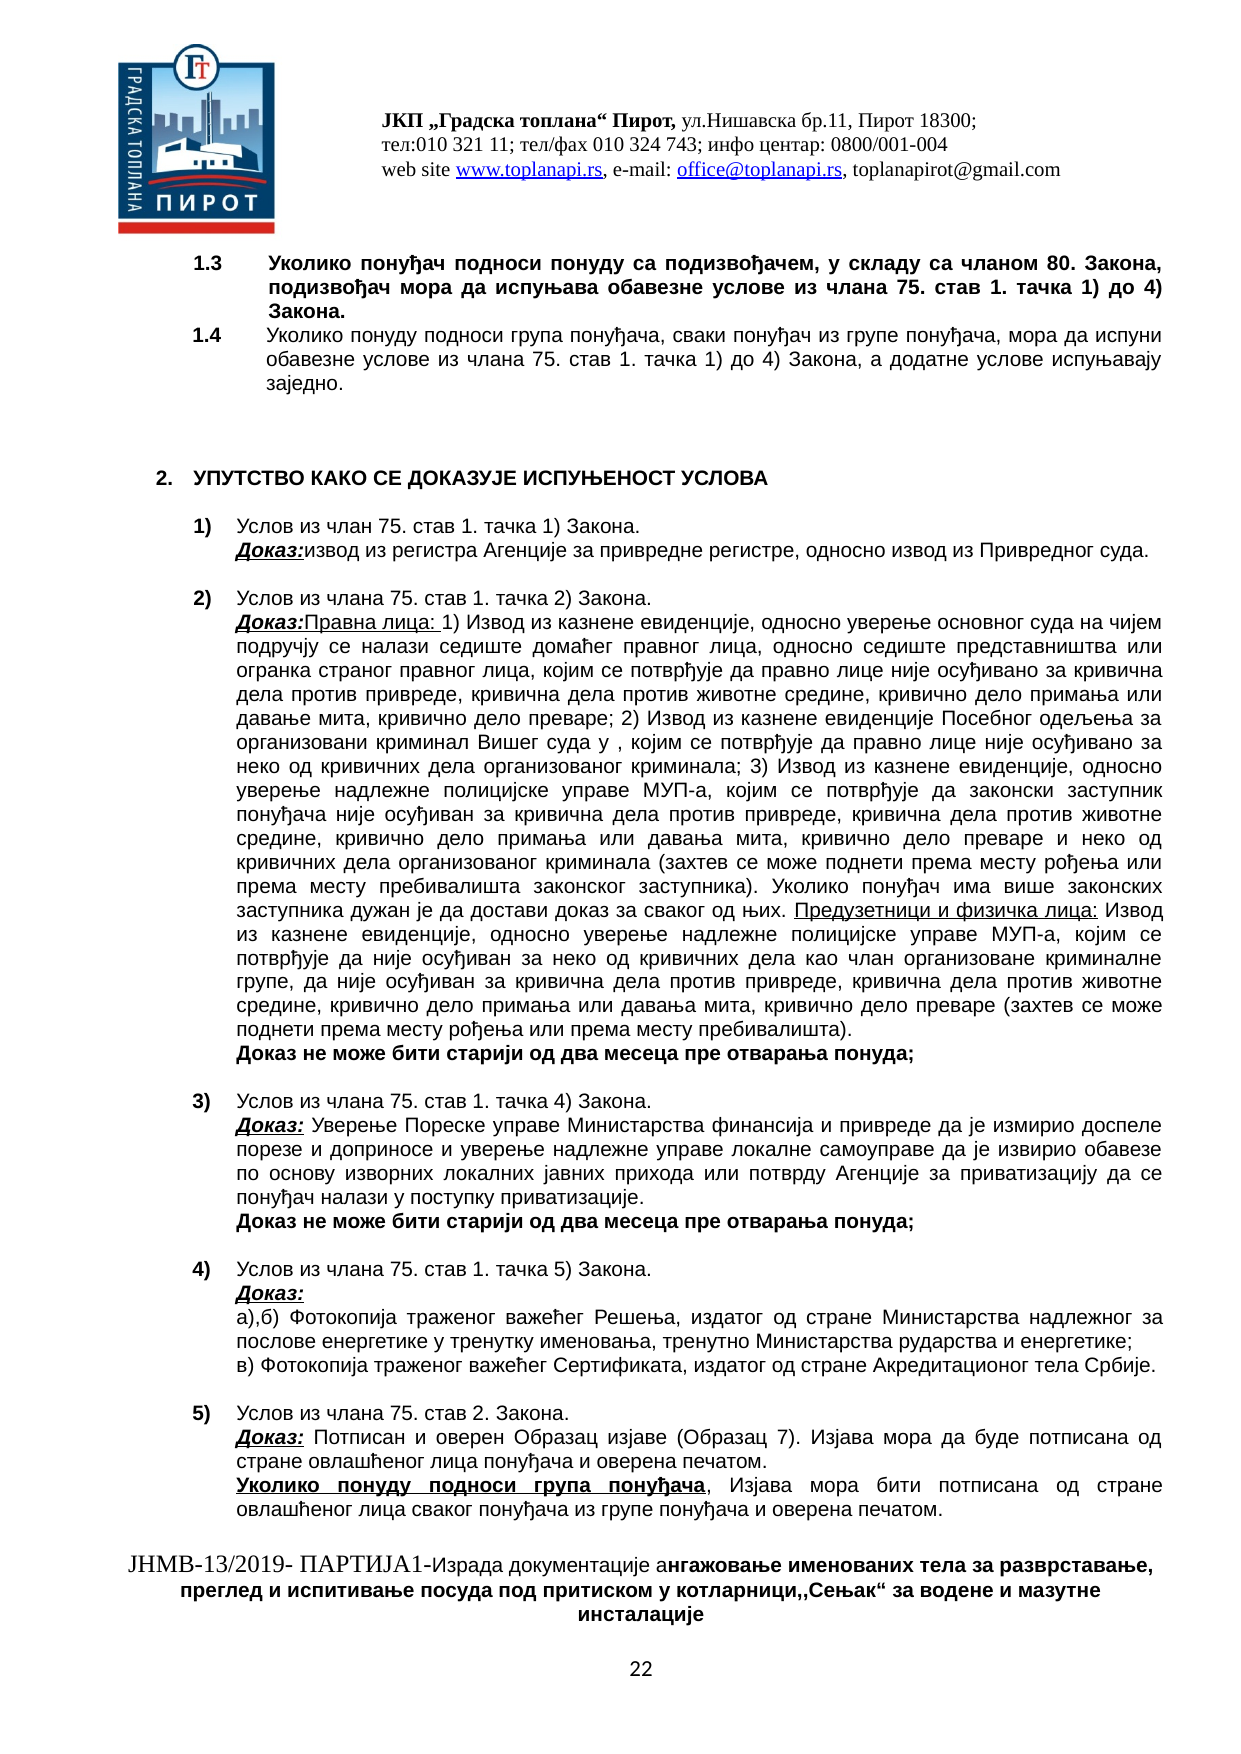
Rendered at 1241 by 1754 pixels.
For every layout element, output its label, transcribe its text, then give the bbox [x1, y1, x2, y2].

list Услов из члана 75. став 1. тачка 4) Закона. [192, 1089, 1163, 1113]
list Услов из члан 75. став 1. тачка 1) Закона. [193, 514, 1163, 538]
list Услов из члана 75. став 2. Закона. [192, 1401, 1163, 1424]
text Доказ:Правна лица: 1) Извод из казнене евиденције, односно уверење основног суда на чијем подручју се налази седиште домаћег правног лица, односно седиште представништва или огранка страног правног лица, којим се потврђује да правно лице није осуђивано за кривична дела против привреде, кривична дела против животне средине, кривично дело примања или давање мита, кривично дело преваре; 2) Извод из казнене евиденције Посебног одељења за организовани криминал Вишег суда у , којим се потврђује да правно лице није осуђивано за неко од кривичних дела организованог криминала; 3) Извод из казнене евиденције, односно уверење надлежне полицијске управе МУП-а, којим се потврђује да законски заступник понуђача није осуђиван за кривична дела против привреде, кривична дела против животне средине, кривично дело примања или давања мита, кривично дело преваре и неко од кривичних дела организованог криминала (захтев се може поднети према месту рођења или према месту пребивалишта законског заступника). Уколико понуђач има више законских заступника дужан је да достави доказ за сваког од њих. Предузетници и физичка лица: Извод из казнене евиденције, односно уверење надлежне полицијске управе МУП-а, којим се потврђује да није осуђиван за неко од кривичних дела као члан организоване криминалне групе, да није осуђиван за кривична дела против привреде, кривична дела против животне средине, кривично дело примања или давања мита, кривично дело преваре (захтев се може поднети према месту рођења или према месту пребивалишта). [236, 610, 1163, 1041]
text Доказ не може бити старији од два месеца пре отварања понуда; [161, 1209, 1163, 1233]
text а),б) Фотокопија траженог важећег Решења, издатог од стране Министарства надлежног за послове енергетике у тренутку именовања, тренутно Министарства рударства и енергетике; [236, 1305, 1163, 1353]
list Уколико понуђач подноси понуду са подизвођачем, у складу са чланом 80. Закона, подизвођач мора да испуњава обавезне услове из члана 75. став 1. тачка 1) до 4) Закона. [193, 251, 1163, 322]
text Доказ: Уверење Пореске управе Министарства финансија и привреде да је измирио доспеле порезе и доприносе и уверење надлежне управе локалне самоуправе да је извирио обавезе по основу изворних локалних јавних прихода или потврду Агенције за приватизацију да се понуђач налази у поступку приватизације. [236, 1113, 1163, 1209]
list Услов из члана 75. став 1. тачка 5) Закона. [192, 1257, 1163, 1281]
text Уколико понуду подноси група понуђача, Изјава мора бити потписана од стране овлашћеног лица сваког понуђача из групе понуђача и оверена печатом. [236, 1472, 1163, 1520]
text Доказ: [236, 1281, 1163, 1305]
text Доказ не може бити старији од два месеца пре отварања понуда; [193, 1041, 1163, 1065]
text 1.4 Уколико понуду подноси група понуђача, сваки понуђач из групе понуђача, мора да испуни обавезне услове из члана 75. став 1. тачка 1) до 4) Закона, а додатне услове испуњавају заједно. [192, 322, 1163, 394]
list Услов из члана 75. став 1. тачка 2) Закона. [193, 586, 1163, 610]
picture [118, 44, 367, 251]
text в) Фотокопија траженог важећег Сертификата, издатог од стране Акредитационог тела Србије. [236, 1353, 1163, 1377]
text Доказ:извод из регистра Агенције за привредне регистре, односно извод из Привредног суда. [236, 538, 1163, 562]
text Доказ: Потписан и оверен Образац изјаве (Образац 7). Изјава мора да буде потписана од стране овлашћеног лица понуђача и оверена печатом. [236, 1424, 1163, 1472]
list УПУТСТВО КАКО СЕ ДОКАЗУЈЕ ИСПУЊЕНОСТ УСЛОВА [156, 466, 1163, 490]
